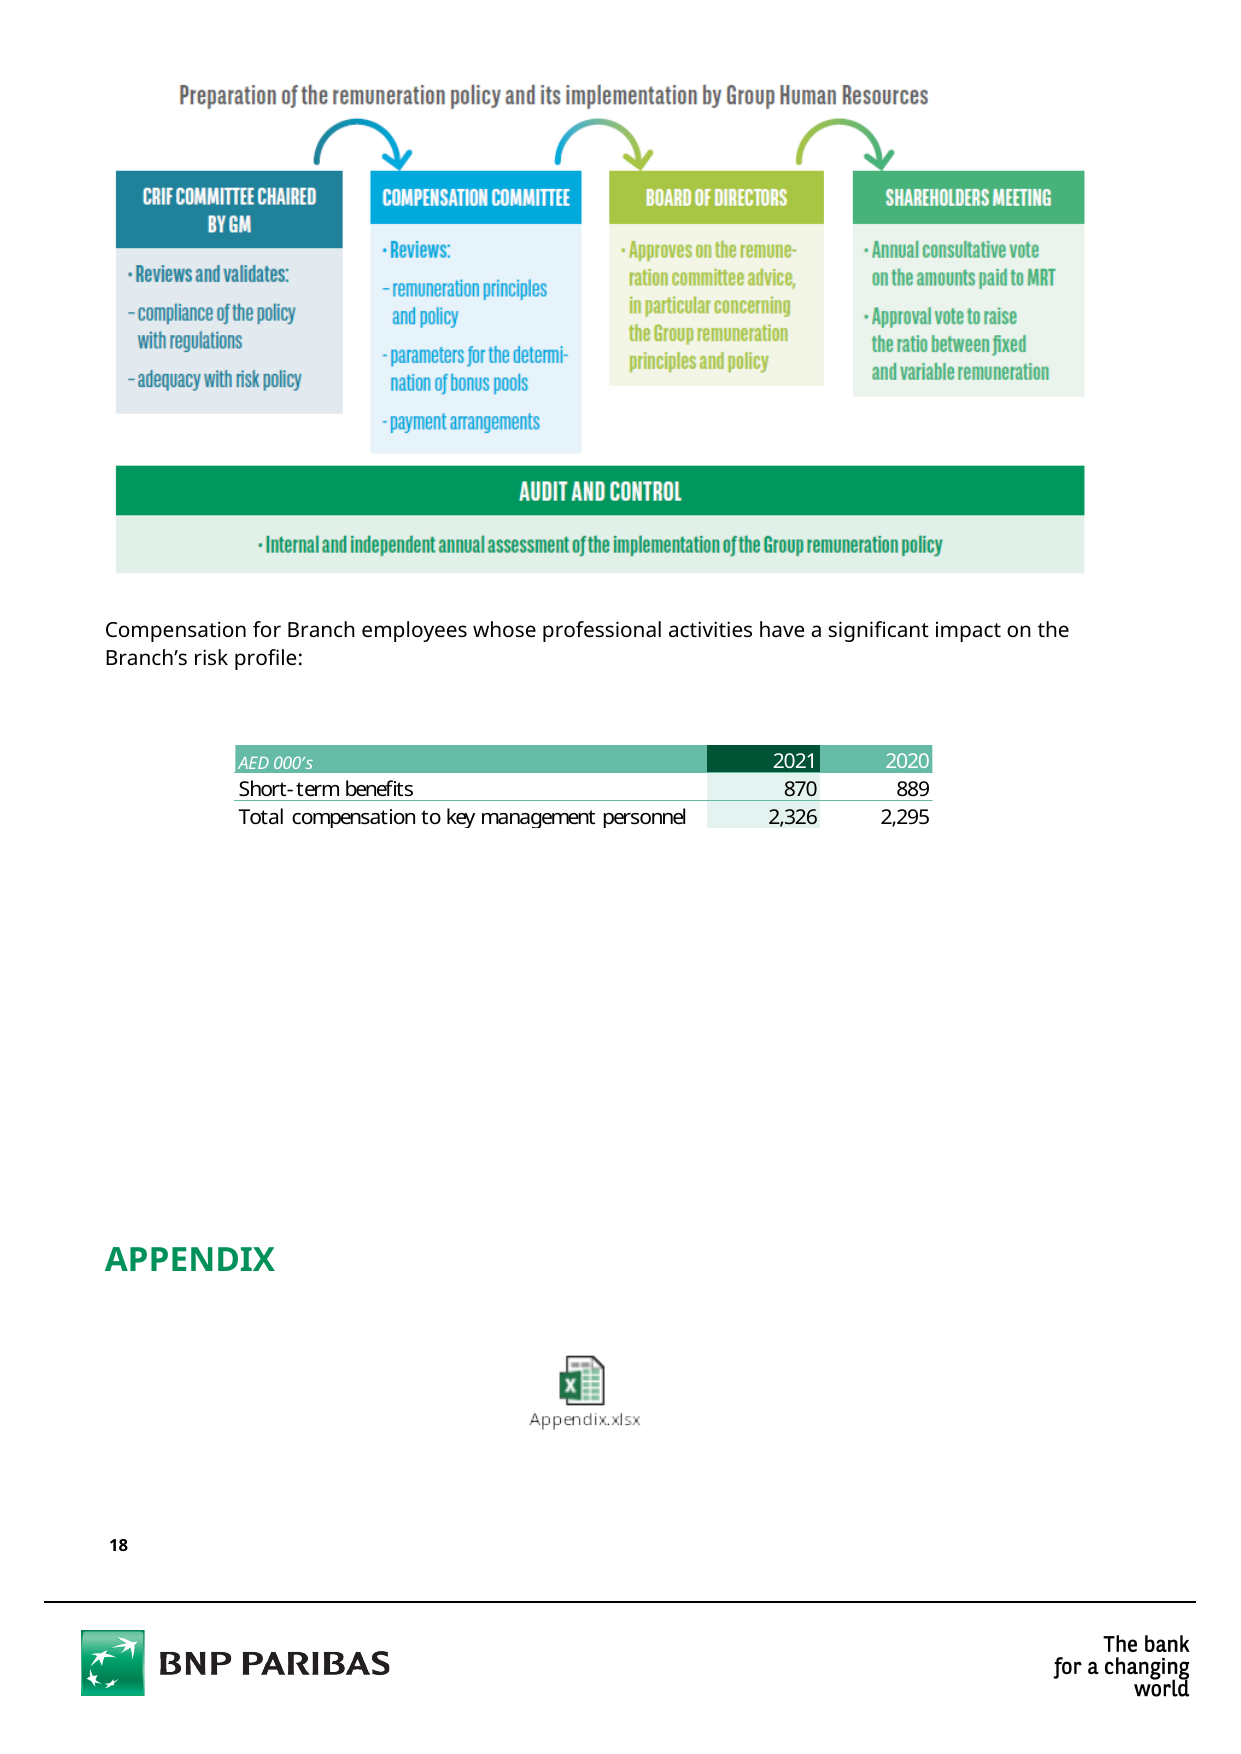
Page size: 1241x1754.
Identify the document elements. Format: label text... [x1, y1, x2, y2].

picture [1032, 1614, 1211, 1718]
picture [104, 73, 1093, 577]
text Compensation for Branch employees whose professional activities have a significant impact on the Branch’s risk profile: [104, 615, 1093, 672]
picture [81, 1630, 390, 1696]
subtitle APPENDIX [104, 1236, 1093, 1281]
